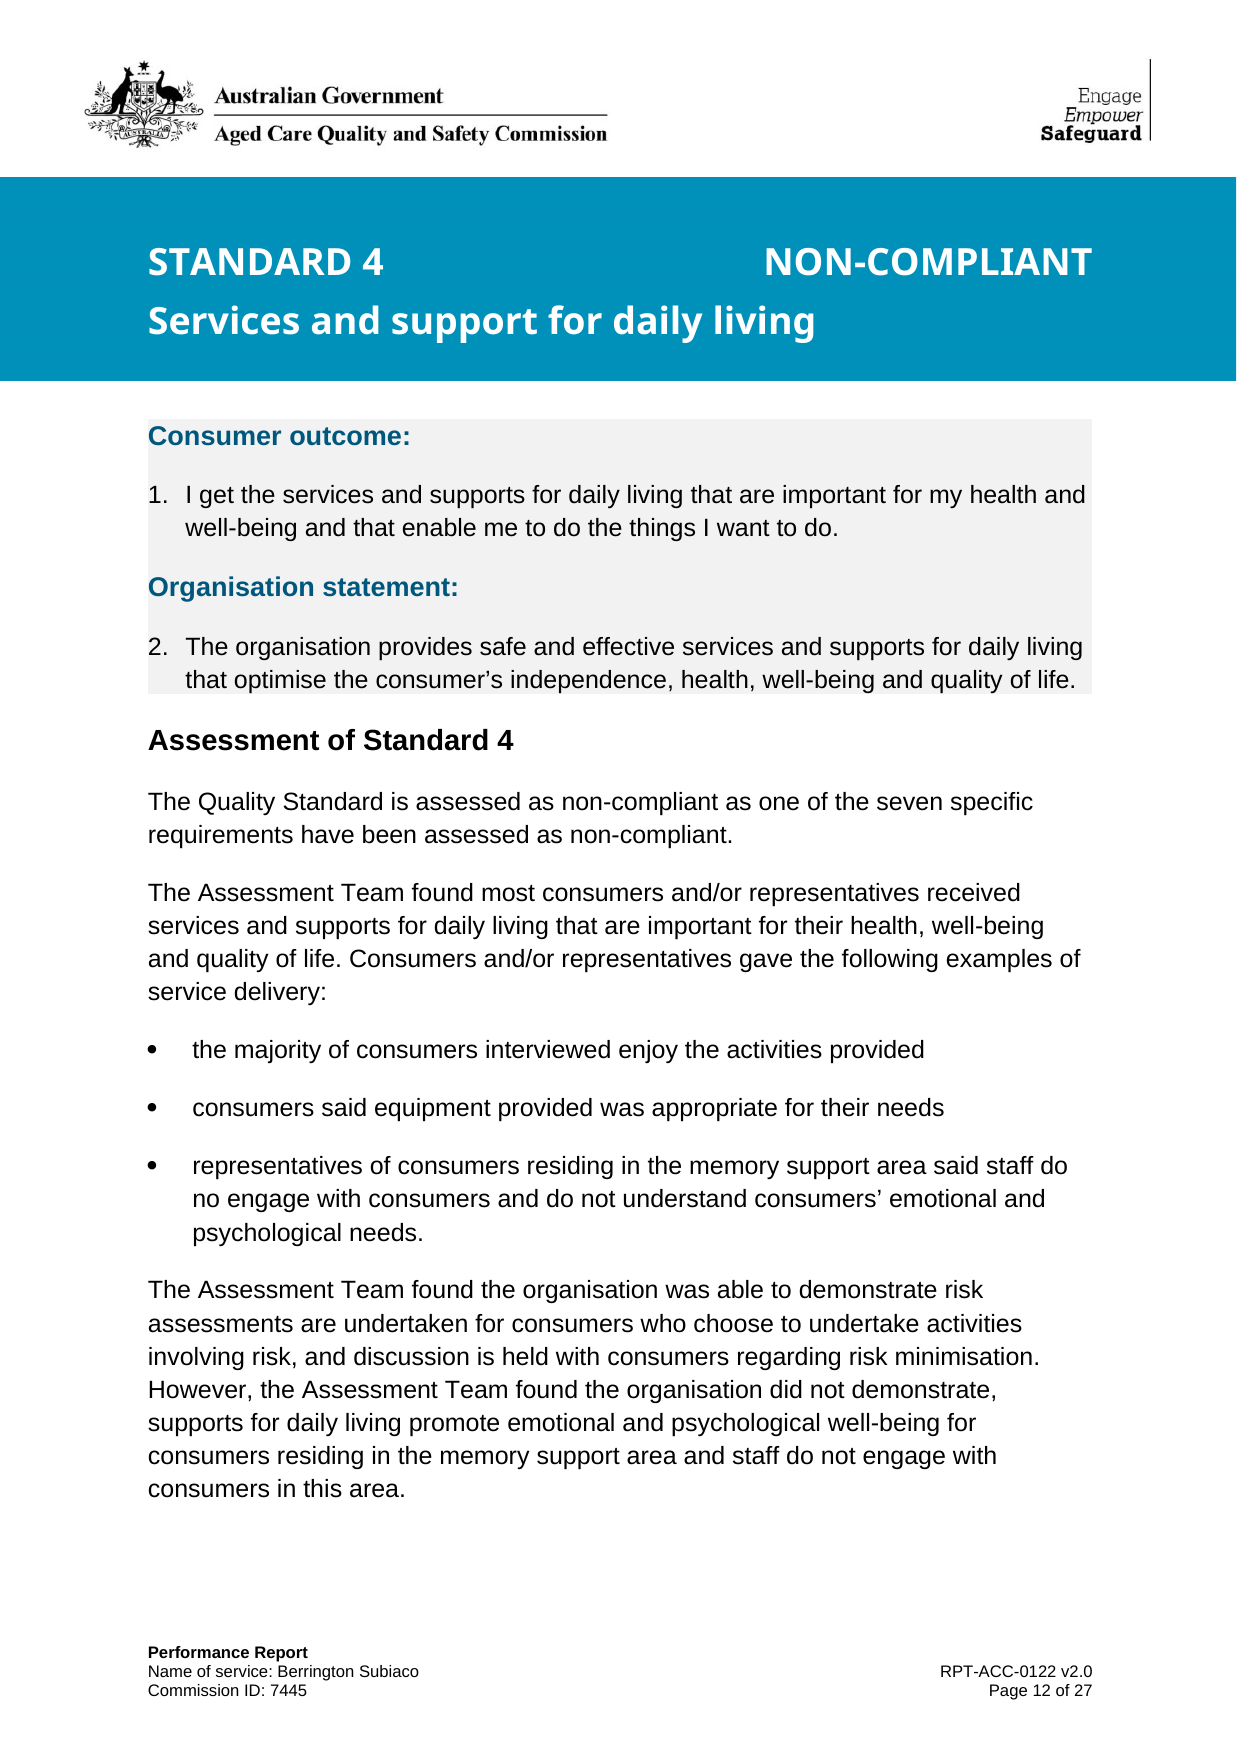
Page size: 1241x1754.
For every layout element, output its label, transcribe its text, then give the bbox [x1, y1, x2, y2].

subtitle STANDARD 4 NON-COMPLIANT Services and support for daily living [148, 236, 1092, 345]
text The Assessment Team found the organisation was able to demonstrate risk assessments are undertaken for consumers who choose to undertake activities involving risk, and discussion is held with consumers regarding risk minimisation. However, the Assessment Team found the organisation did not demonstrate, supports for daily living promote emotional and psychological well-being for consumers residing in the memory support area and staff do not engage with consumers in this area. [148, 1276, 1092, 1502]
subtitle Assessment of Standard 4 [148, 723, 1092, 757]
list The organisation provides safe and effective services and supports for daily living that optimise the consumer’s independence, health, well-being and quality of life. [148, 632, 1092, 694]
subtitle Consumer outcome: [148, 419, 1092, 451]
picture [0, 0, 1239, 169]
subtitle Organisation statement: [148, 571, 1092, 603]
text The Quality Standard is assessed as non-compliant as one of the seven specific requirements have been assessed as non-compliant. [148, 787, 1092, 849]
list representatives of consumers residing in the memory support area said staff do no engage with consumers and do not understand consumers’ emotional and psychological needs. [148, 1151, 1092, 1246]
list the majority of consumers interviewed enjoy the activities provided [148, 1035, 1092, 1064]
list consumers said equipment provided was appropriate for their needs [148, 1093, 1092, 1122]
list I get the services and supports for daily living that are important for my health and well-being and that enable me to do the things I want to do. [148, 480, 1092, 542]
text The Assessment Team found most consumers and/or representatives received services and supports for daily living that are important for their health, well-being and quality of life. Consumers and/or representatives gave the following examples of service delivery: [148, 878, 1092, 1006]
